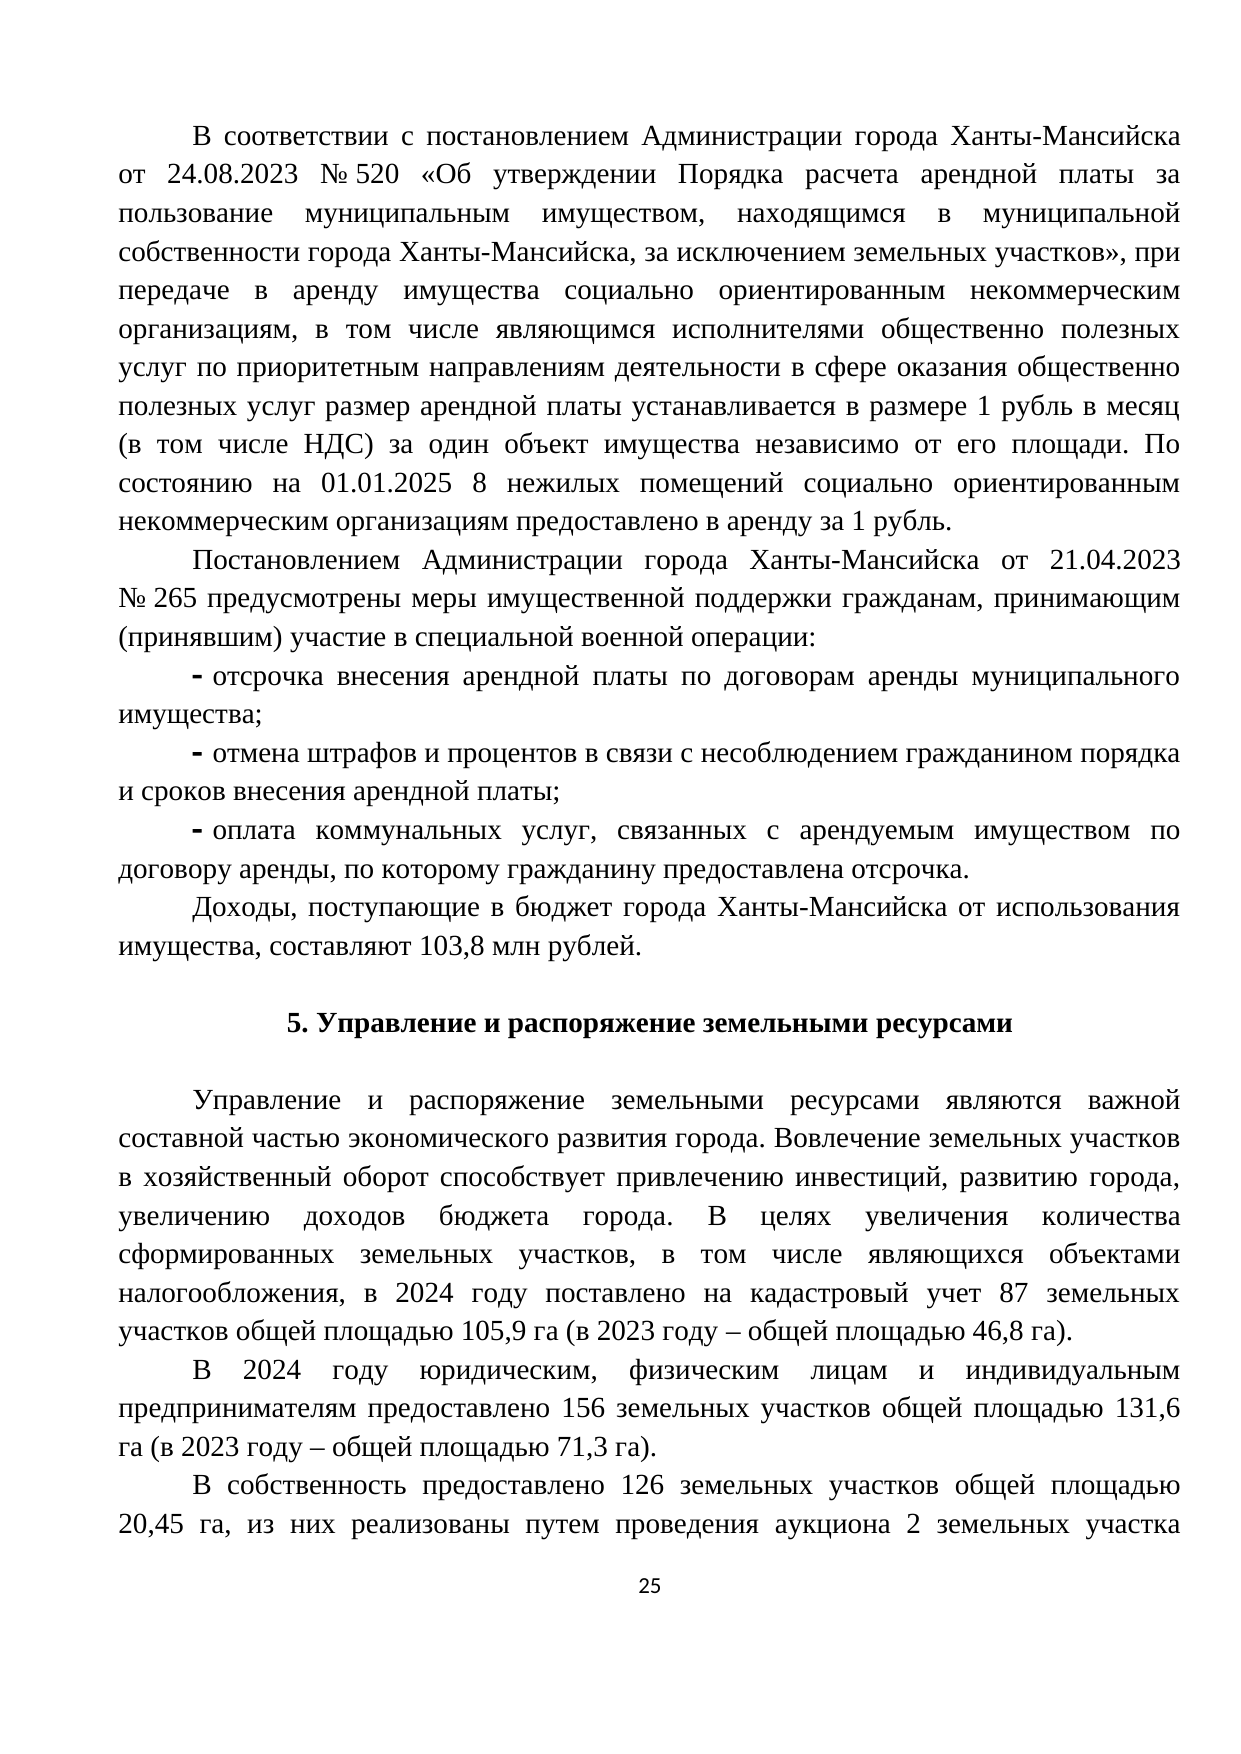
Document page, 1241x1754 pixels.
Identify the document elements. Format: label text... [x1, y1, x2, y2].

text В 2024 году юридическим, физическим лицам и индивидуальным предпринимателям предоставлено 156 земельных участков общей площадью 131,6 га (в 2023 году – общей площадью 71,3 га). [118, 1352, 1181, 1462]
text Управление и распоряжение земельными ресурсами являются важной составной частью экономического развития города. Вовлечение земельных участков в хозяйственный оборот способствует привлечению инвестиций, развитию города, увеличению доходов бюджета города. В целях увеличения количества сформированных земельных участков, в том числе являющихся объектами налогообложения, в 2024 году поставлено на кадастровый учет 87 земельных участков общей площадью 105,9 га (в 2023 году – общей площадью 46,8 га). [118, 1082, 1181, 1347]
list оплата коммунальных услуг, связанных с арендуемым имуществом по договору аренды, по которому гражданину предоставлена отсрочка. [118, 812, 1181, 884]
text Постановлением Администрации города Ханты-Мансийска от 21.04.2023 № 265 предусмотрены меры имущественной поддержки гражданам, принимающим (принявшим) участие в специальной военной операции: [118, 542, 1181, 653]
list отсрочка внесения арендной платы по договорам аренды муниципального имущества; [118, 658, 1181, 730]
text В соответствии с постановлением Администрации города Ханты-Мансийска от 24.08.2023 № 520 «Об утверждении Порядка расчета арендной платы за пользование муниципальным имуществом, находящимся в муниципальной собственности города Ханты-Мансийска, за исключением земельных участков», при передаче в аренду имущества социально ориентированным некоммерческим организациям, в том числе являющимся исполнителями общественно полезных услуг по приоритетным направлениям деятельности в сфере оказания общественно полезных услуг размер арендной платы устанавливается в размере 1 рубль в месяц (в том числе НДС) за один объект имущества независимо от его площади. По состоянию на 01.01.2025 8 нежилых помещений социально ориентированным некоммерческим организациям предоставлено в аренду за 1 рубль. [118, 118, 1181, 537]
list отмена штрафов и процентов в связи с несоблюдением гражданином порядка и сроков внесения арендной платы; [118, 735, 1181, 807]
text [118, 1467, 1181, 1539]
subtitle 5. Управление и распоряжение земельными ресурсами [118, 1005, 1181, 1038]
text Доходы, поступающие в бюджет города Ханты-Мансийска от использования имущества, составляют 103,8 млн рублей. [118, 889, 1181, 961]
